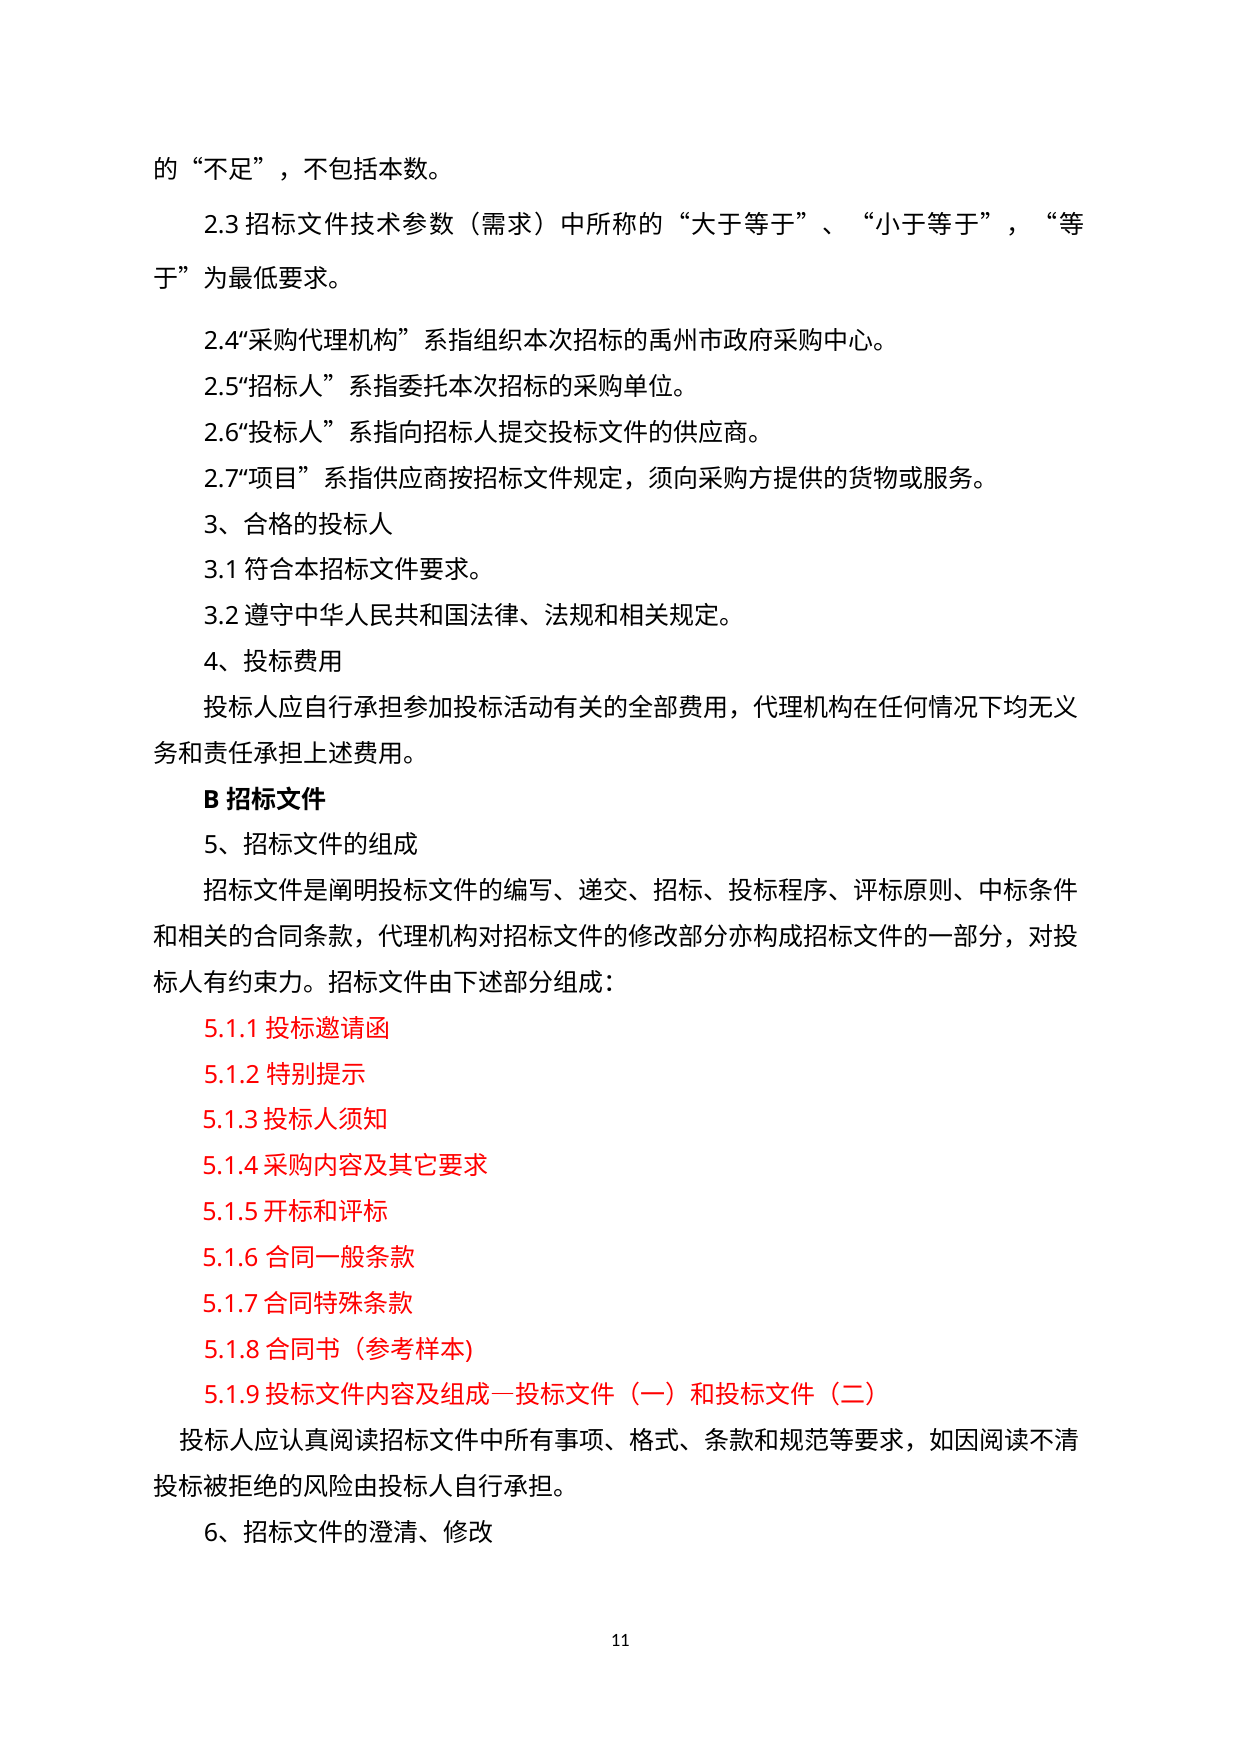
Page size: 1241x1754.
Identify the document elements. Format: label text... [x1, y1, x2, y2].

text 2.5“招标人”系指委托本次招标的采购单位。 [153, 359, 1087, 405]
text 3、合格的投标人 [153, 496, 1087, 542]
text 招标文件是阐明投标文件的编写、递交、招标、投标程序、评标原则、中标条件和相关的合同条款，代理机构对招标文件的修改部分亦构成招标文件的一部分，对投标人有约束力。招标文件由下述部分组成： [153, 863, 1087, 1001]
text 5、招标文件的组成 [153, 817, 1087, 863]
text 投标人应认真阅读招标文件中所有事项、格式、条款和规范等要求，如因阅读不清投标被拒绝的风险由投标人自行承担。 [153, 1413, 1087, 1505]
text 5.1.3投标人须知 [153, 1092, 1087, 1138]
text 5.1.7合同特殊条款 [153, 1276, 1087, 1321]
text 6、招标文件的澄清、修改 [153, 1505, 1087, 1551]
text 2.3招标文件技术参数（需求）中所称的“大于等于”、“小于等于”，“等于”为最低要求。 [153, 204, 1087, 295]
text 5.1.8合同书（参考样本) [153, 1321, 1087, 1367]
text 3.1符合本招标文件要求。 [153, 542, 1087, 588]
text 5.1.9投标文件内容及组成—投标文件（一）和投标文件（二） [153, 1367, 1087, 1413]
text 2.4“采购代理机构”系指组织本次招标的禹州市政府采购中心。 [153, 313, 1087, 359]
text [153, 150, 1087, 186]
text B 招标文件 [153, 771, 1087, 817]
text 2.6“投标人”系指向招标人提交投标文件的供应商。 [153, 405, 1087, 451]
text 5.1.1投标邀请函 [153, 1001, 1087, 1046]
text 4、投标费用 [153, 634, 1087, 680]
text 5.1.5开标和评标 [153, 1184, 1087, 1230]
text 3.2遵守中华人民共和国法律、法规和相关规定。 [153, 588, 1087, 634]
text 5.1.6 合同一般条款 [153, 1230, 1087, 1276]
text 2.7“项目”系指供应商按招标文件规定，须向采购方提供的货物或服务。 [153, 451, 1087, 496]
text 5.1.4采购内容及其它要求 [153, 1138, 1087, 1184]
text 投标人应自行承担参加投标活动有关的全部费用，代理机构在任何情况下均无义务和责任承担上述费用。 [153, 680, 1087, 771]
text 5.1.2 特别提示 [153, 1046, 1087, 1092]
